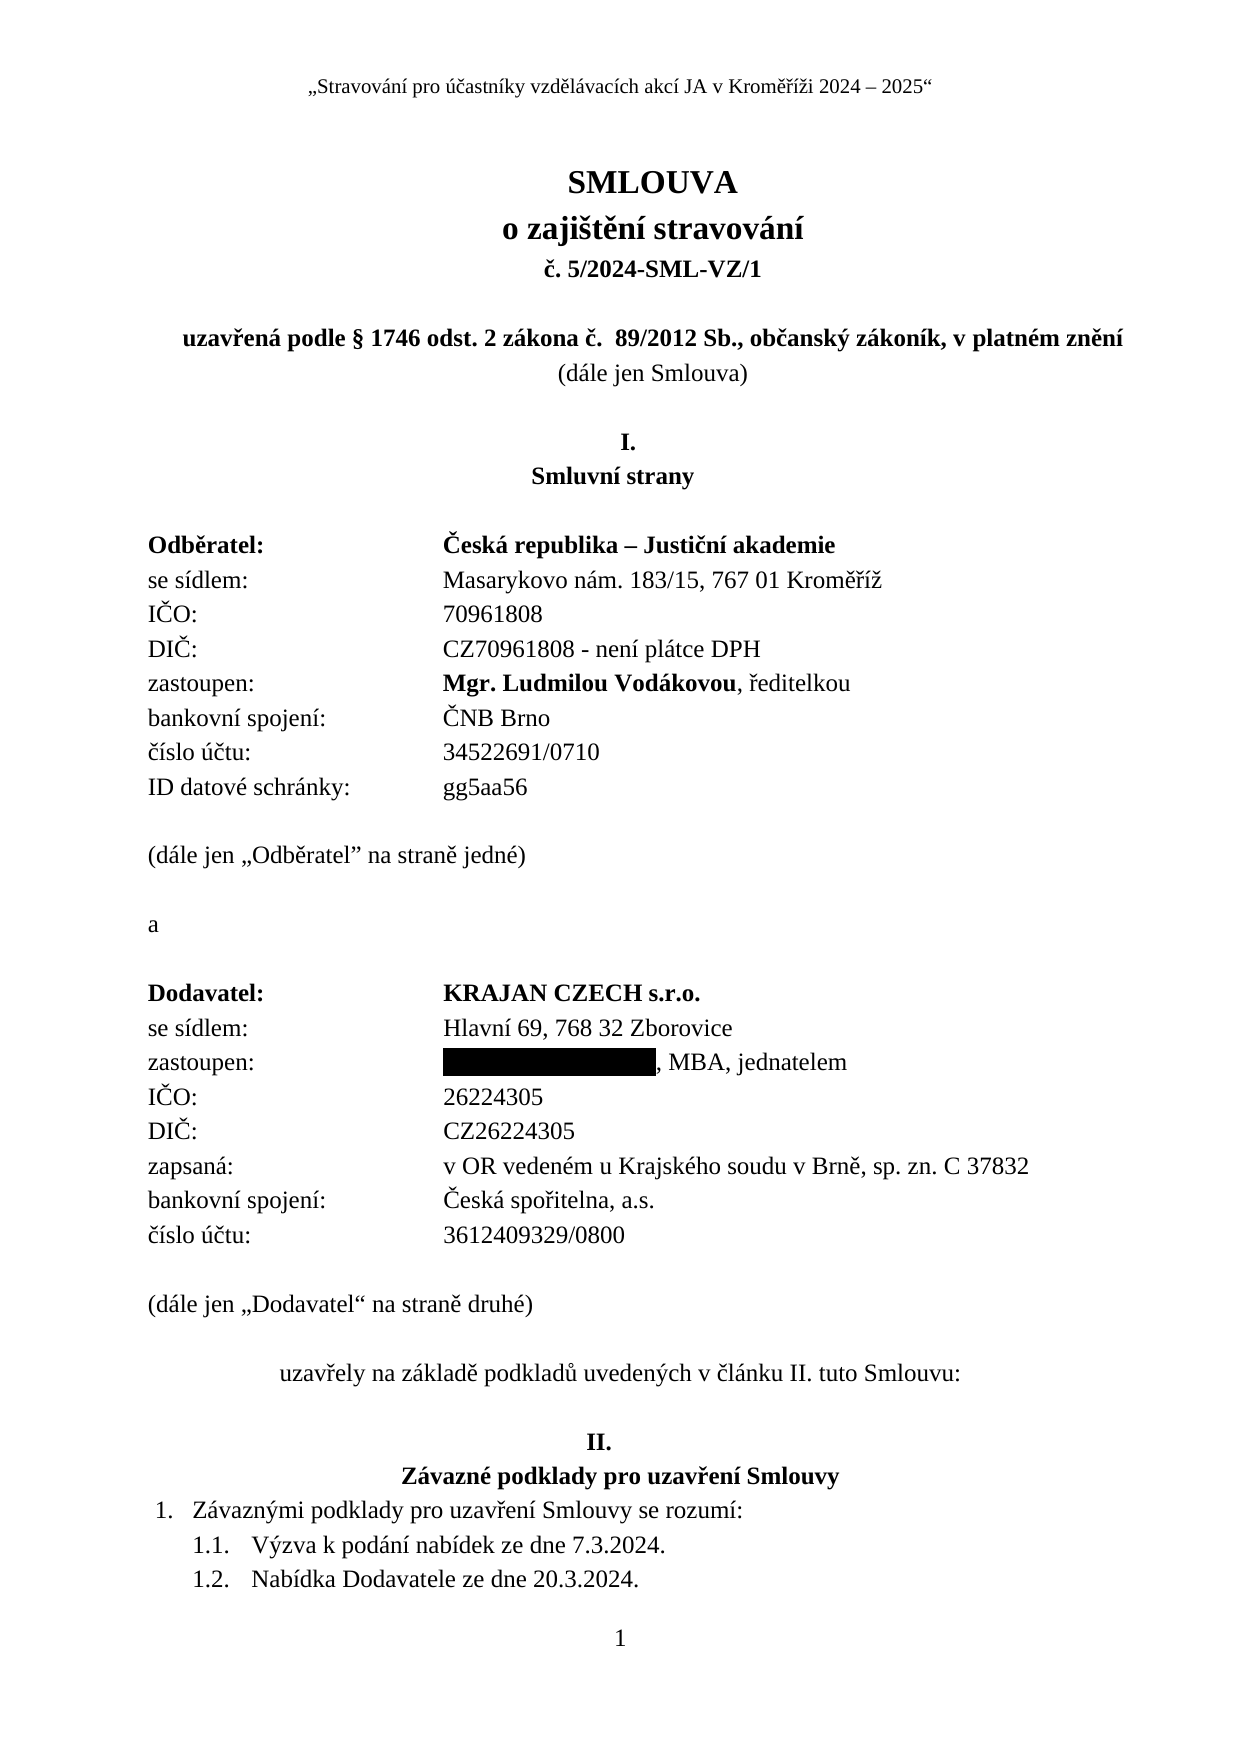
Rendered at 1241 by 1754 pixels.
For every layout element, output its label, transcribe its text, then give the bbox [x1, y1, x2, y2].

text zastoupen: [148, 1047, 1092, 1076]
list Nabídka Dodavatele ze dne 20.3.2024. [192, 1564, 1078, 1593]
text IČO: 70961808 [148, 599, 1092, 628]
text DIČ: [148, 1116, 1092, 1145]
text bankovní spojení: ČNB Brno [148, 703, 1092, 731]
text (dále jen Smlouva) [148, 358, 1158, 387]
text zastoupen: Mgr. Ludmilou Vodákovou, ředitelkou [148, 668, 1092, 697]
text číslo účtu: [148, 1220, 1092, 1248]
text Dodavatel: [148, 978, 1092, 1007]
text o zajištění stravování [148, 208, 1158, 247]
text a [148, 909, 1078, 938]
list Závazné podklady pro uzavření Smlouvy [148, 1461, 1093, 1490]
title SMLOUVA [148, 162, 1158, 201]
text se sídlem: Masarykovo nám. 183/15, 767 01 Kroměříž [148, 565, 1092, 593]
text ID datové schránky: gg5aa56 [148, 772, 1092, 800]
text (dále jen „Dodavatel“ na straně druhé) [148, 1289, 1092, 1317]
text bankovní spojení: [148, 1185, 1092, 1214]
list Výzva k podání nabídek ze dne 7.3.2024. [192, 1530, 1078, 1559]
text (dále jen „Odběratel” na straně jedné) [148, 841, 1092, 869]
text IČO: [148, 1082, 1092, 1111]
text se sídlem: [148, 1013, 1092, 1042]
text DIČ: CZ70961808 - není plátce DPH [148, 634, 1092, 662]
text číslo účtu: 34522691/0710 [148, 737, 1092, 766]
text Smluvní strany [148, 461, 1078, 490]
text uzavřená podle § 1746 odst. 2 zákona č. 89/2012 Sb., občanský zákoník, v platném znění [148, 323, 1158, 352]
text č. 5/2024-SML-VZ/1 [148, 254, 1158, 283]
text Odběratel: Česká republika – Justiční akademie [148, 530, 1092, 559]
text zapsaná: v OR vedeném u soudu v , sp. zn. [148, 1151, 1092, 1179]
text uzavřely na základě podkladů uvedených v článku II. tuto Smlouvu: [148, 1358, 1092, 1386]
list Závaznými podklady pro uzavření Smlouvy se rozumí: [154, 1496, 1078, 1524]
